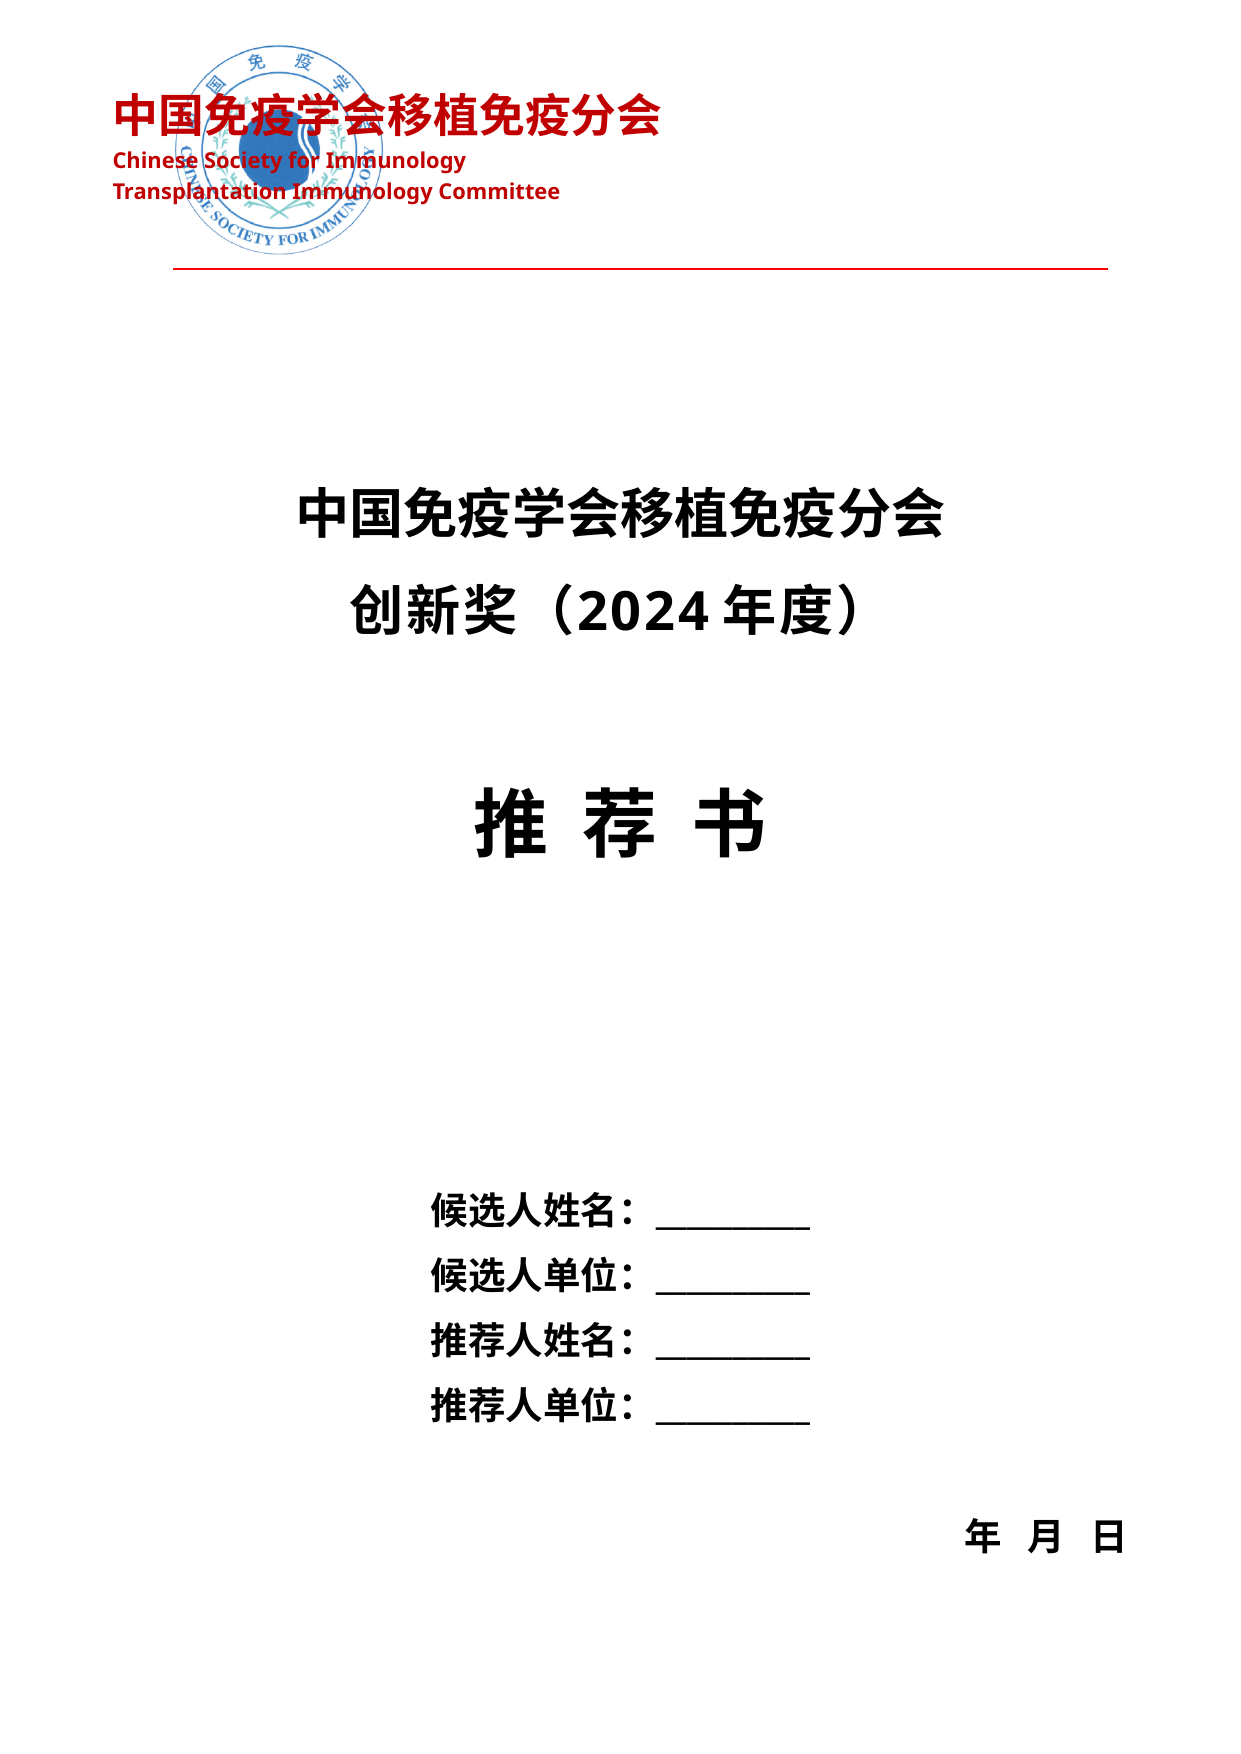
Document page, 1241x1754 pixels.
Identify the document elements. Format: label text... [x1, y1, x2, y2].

text 推荐人姓名：__________ [112, 1306, 1128, 1371]
text 创新奖（2024年度） [112, 558, 1128, 656]
text 年 月 日 [112, 1501, 1128, 1566]
text 推荐人单位：__________ [112, 1371, 1128, 1436]
picture [172, 100, 194, 129]
text 候选人姓名：__________ [112, 1176, 1128, 1241]
text 候选人单位：__________ [112, 1241, 1128, 1306]
text 中国免疫学会移植免疫分会 [112, 461, 1128, 558]
text 推 荐 书 [112, 753, 1128, 883]
picture [357, 101, 372, 107]
picture [172, 41, 385, 259]
picture [376, 189, 381, 197]
